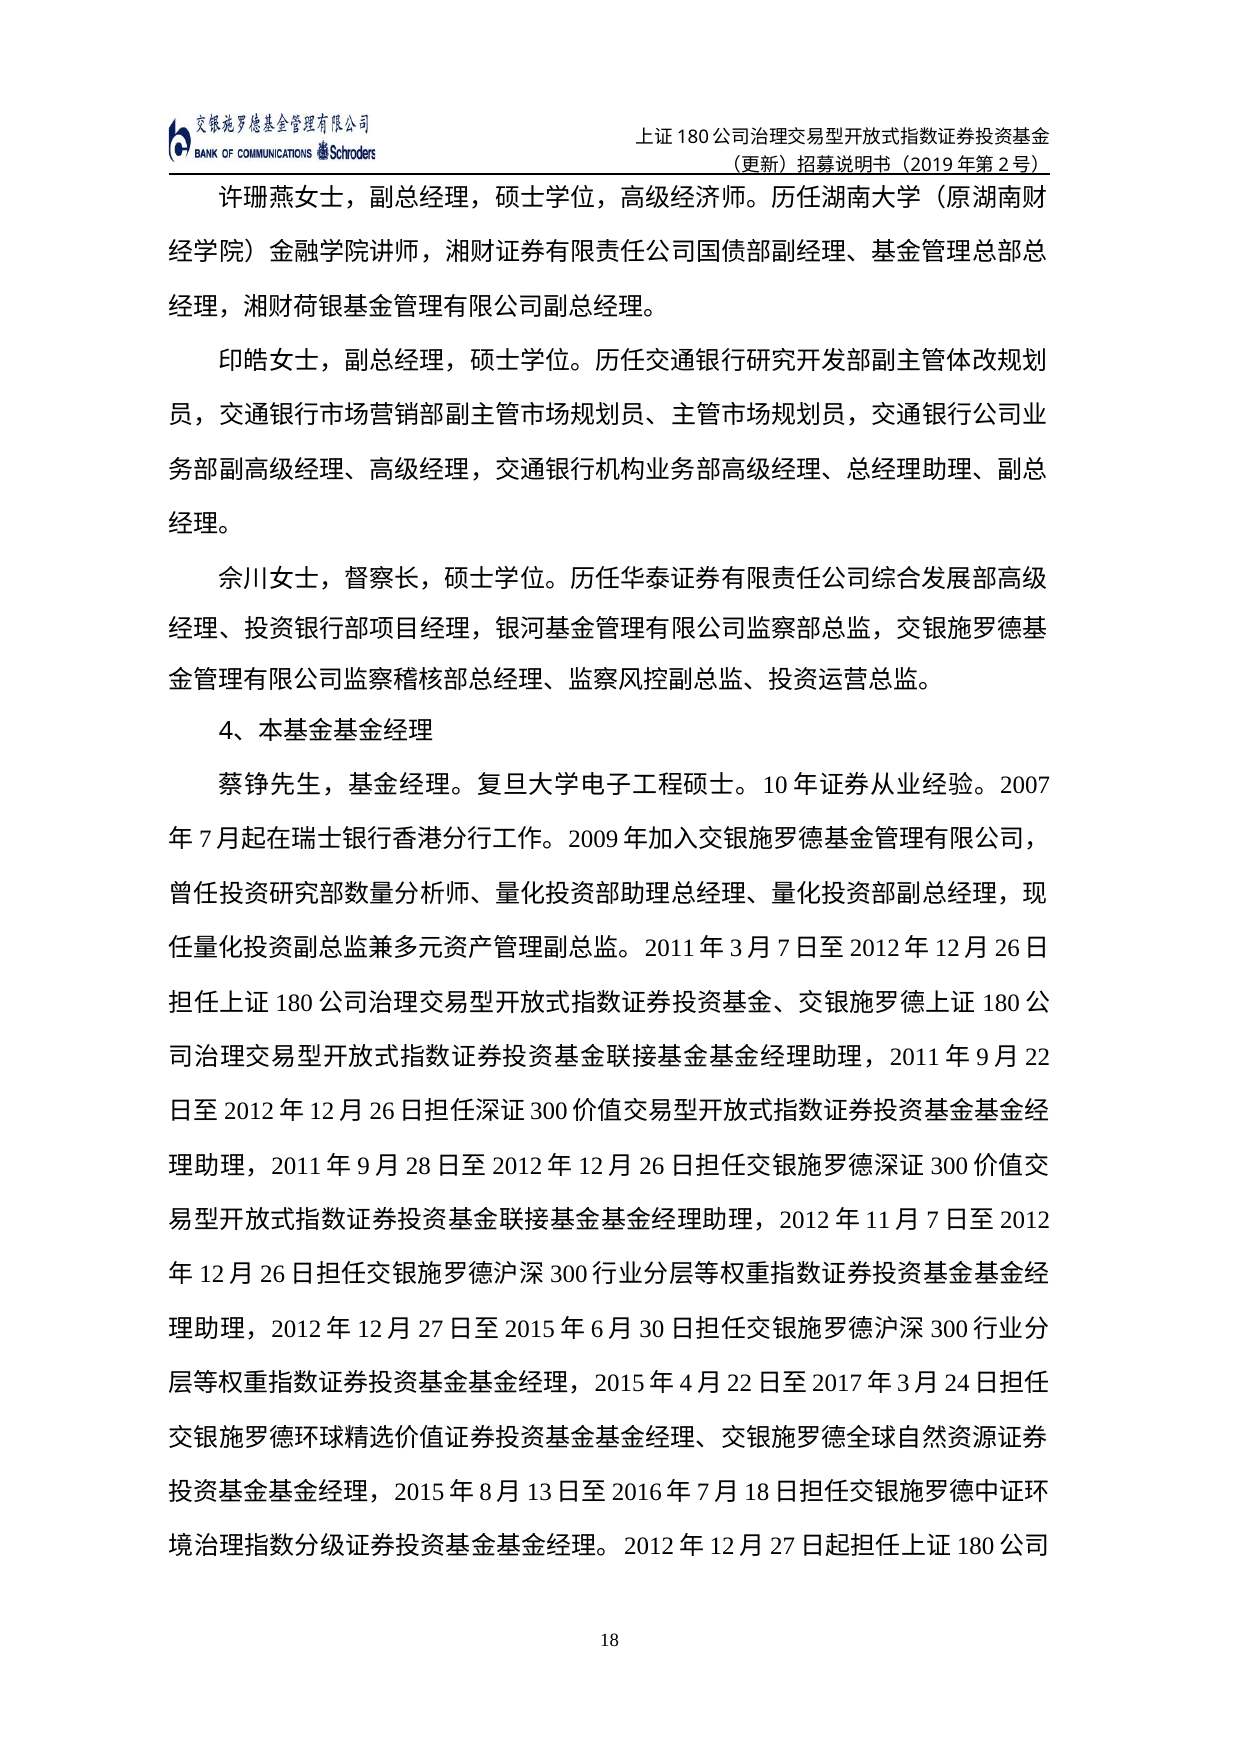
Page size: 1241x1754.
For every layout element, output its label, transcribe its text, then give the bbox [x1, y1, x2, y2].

text 许珊燕女士，副总经理，硕士学位，高级经济师。历任湖南大学（原湖南财经学院）金融学院讲师，湘财证券有限责任公司国债部副经理、基金管理总部总经理，湘财荷银基金管理有限公司副总经理。 [169, 177, 1050, 322]
picture [168, 113, 375, 162]
text 4、本基金基金经理 [169, 710, 1050, 746]
text 印皓女士，副总经理，硕士学位。历任交通银行研究开发部副主管体改规划员，交通银行市场营销部副主管市场规划员、主管市场规划员，交通银行公司业务部副高级经理、高级经理，交通银行机构业务部高级经理、总经理助理、副总经理。 [169, 341, 1050, 540]
text 佘川女士，督察长，硕士学位。历任华泰证券有限责任公司综合发展部高级经理、投资银行部项目经理，银河基金管理有限公司监察部总监，交银施罗德基金管理有限公司监察稽核部总经理、监察风控副总监、投资运营总监。 [169, 558, 1050, 696]
